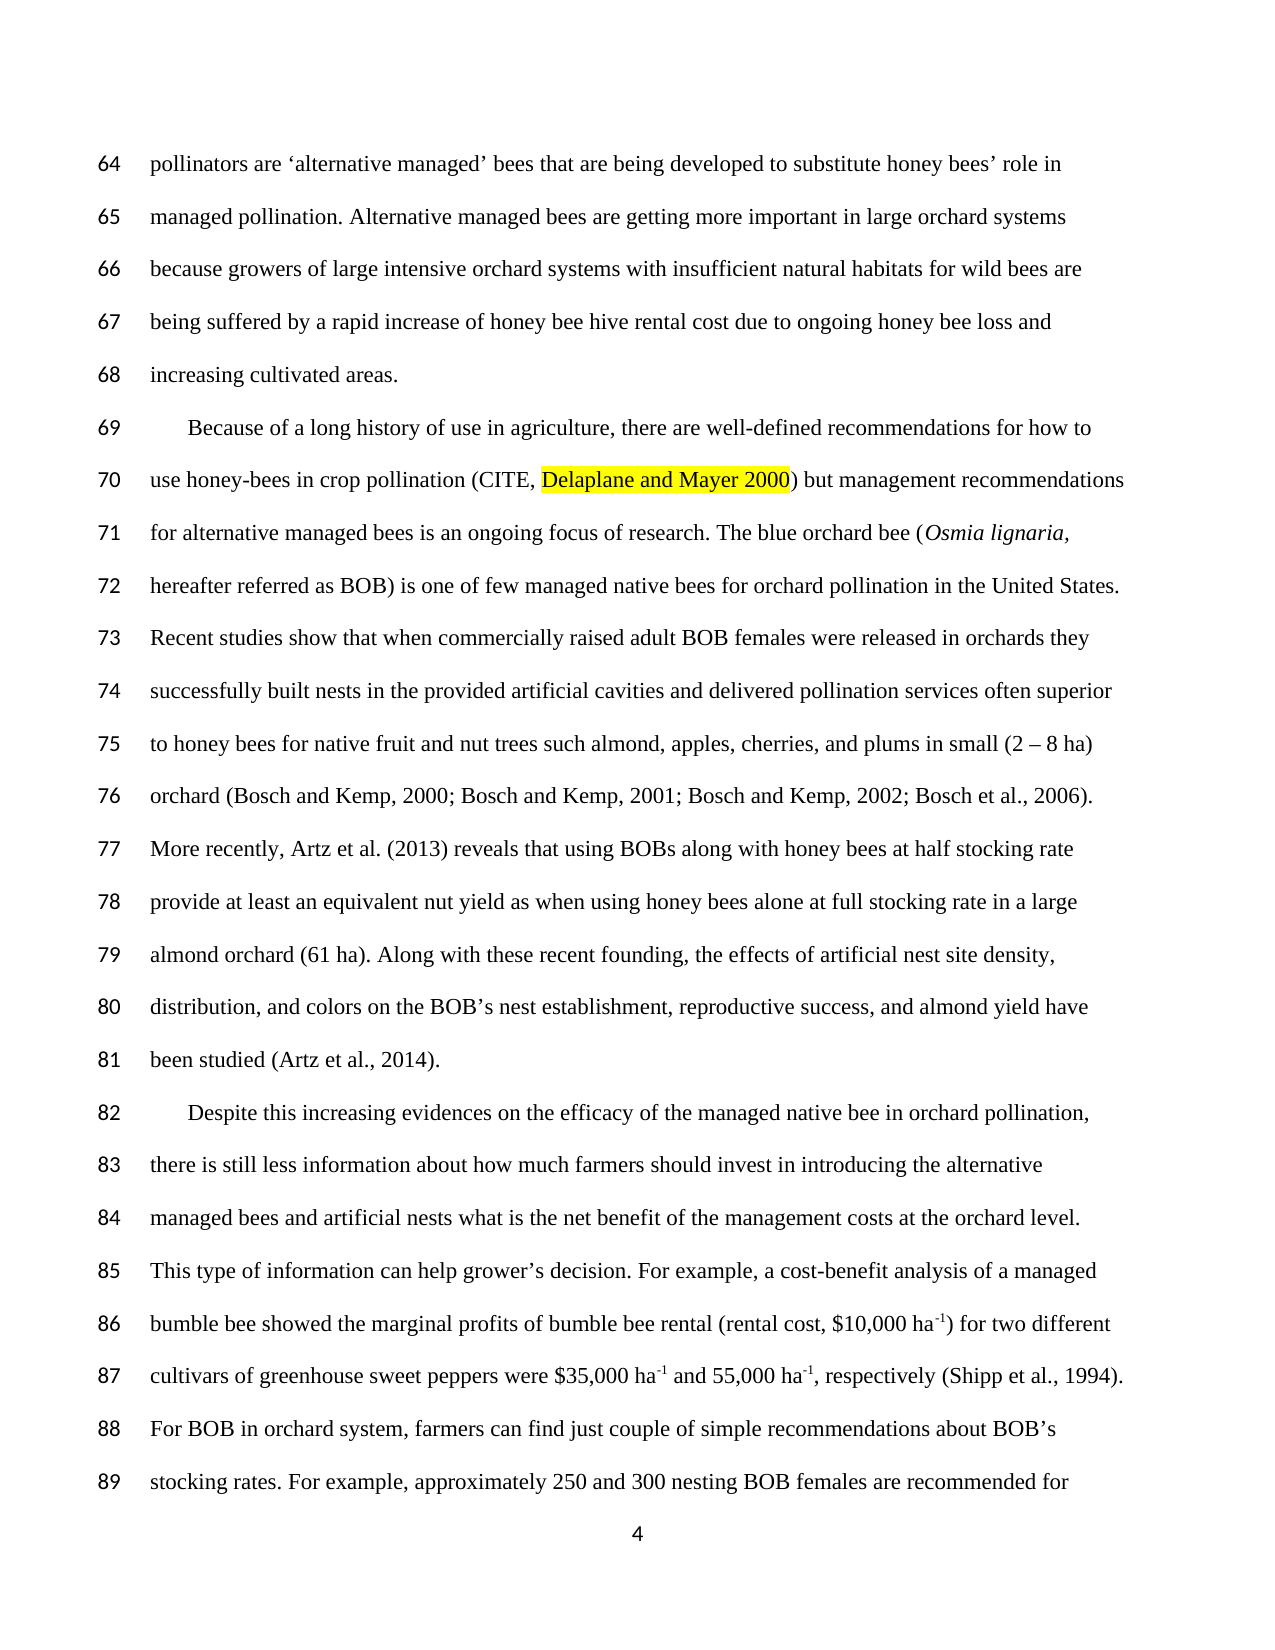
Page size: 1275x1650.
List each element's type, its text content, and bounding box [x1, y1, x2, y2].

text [150, 150, 1125, 387]
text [150, 1099, 1125, 1494]
text Because of a long history of use in agriculture, there are well-defined recommendations for how to use honey-bees in crop pollination (CITE, Delaplane and Mayer 2000) but management recommendations for alternative managed bees is an ongoing focus of research. The blue orchard bee (Osmia lignaria, hereafter referred as BOB) is one of few managed native bees for orchard pollination in the United States. Recent studies show that when commercially raised adult BOB females were released in orchards they successfully built nests in the provided artificial cavities and delivered pollination services often superior to honey bees for native fruit and nut trees such almond, apples, cherries, and plums in small (2 – 8 ha) orchard (Bosch and Kemp, 2000; Bosch and Kemp, 2001; Bosch and Kemp, 2002; Bosch et al., 2006). More recently, Artz et al. (2013) reveals that using BOBs along with honey bees at half stocking rate provide at least an equivalent nut yield as when using honey bees alone at full stocking rate in a large almond orchard (61 ha). Along with these recent founding, the effects of artificial nest site density, distribution, and colors on the BOB’s nest establishment, reproductive success, and almond yield have been studied (Artz et al., 2014). [150, 413, 1125, 1072]
